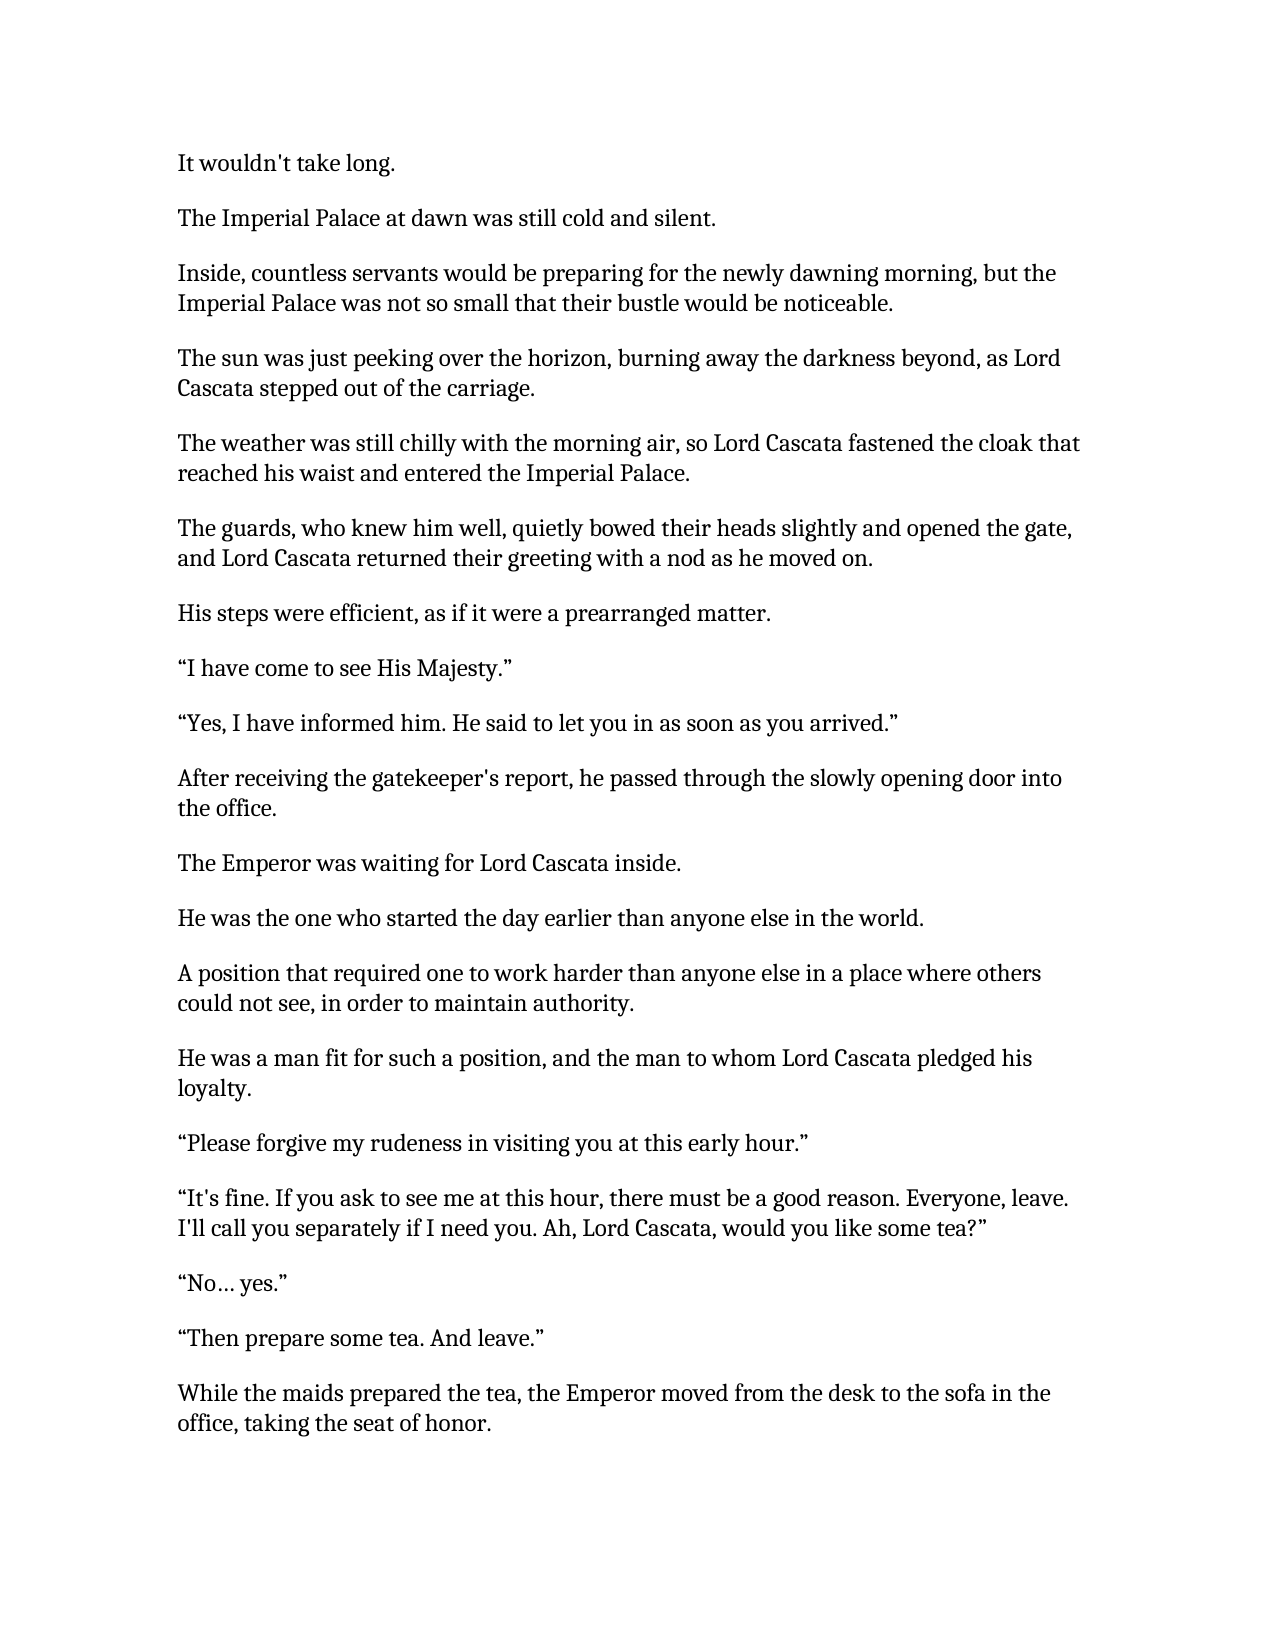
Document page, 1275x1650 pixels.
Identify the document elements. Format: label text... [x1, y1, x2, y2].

text He was a man fit for such a position, and the man to whom Lord Cascata pledged his loyalty. [177, 1043, 1098, 1103]
text While the maids prepared the tea, the Emperor moved from the desk to the sofa in the office, taking the seat of honor. [177, 1378, 1098, 1438]
text His steps were efficient, as if it were a prearranged matter. [177, 598, 1098, 628]
text After receiving the gatekeeper's report, he passed through the slowly opening door into the office. [177, 763, 1098, 823]
text The sun was just peeking over the horizon, burning away the darkness beyond, as Lord Cascata stepped out of the carriage. [177, 343, 1098, 403]
text Inside, countless servants would be preparing for the newly dawning morning, but the Imperial Palace was not so small that their bustle would be noticeable. [177, 258, 1098, 318]
text “Yes, I have informed him. He said to let you in as soon as you arrived.” [177, 708, 1098, 738]
text The Emperor was waiting for Lord Cascata inside. [177, 848, 1098, 878]
text The Imperial Palace at dawn was still cold and silent. [177, 203, 1098, 233]
text “Please forgive my rudeness in visiting you at this early hour.” [177, 1128, 1098, 1158]
text “It's fine. If you ask to see me at this hour, there must be a good reason. Everyone, leave. I'll call you separately if I need you. Ah, Lord Cascata, would you like some tea?” [177, 1183, 1098, 1243]
text “Then prepare some tea. And leave.” [177, 1323, 1098, 1353]
text “No… yes.” [177, 1268, 1098, 1298]
text The weather was still chilly with the morning air, so Lord Cascata fastened the cloak that reached his waist and entered the Imperial Palace. [177, 428, 1098, 488]
text He was the one who started the day earlier than anyone else in the world. [177, 903, 1098, 933]
text The guards, who knew him well, quietly bowed their heads slightly and opened the gate, and Lord Cascata returned their greeting with a nod as he moved on. [177, 513, 1098, 573]
text It wouldn't take long. [177, 148, 1098, 178]
text “I have come to see His Majesty.” [177, 653, 1098, 683]
text A position that required one to work harder than anyone else in a place where others could not see, in order to maintain authority. [177, 958, 1098, 1018]
